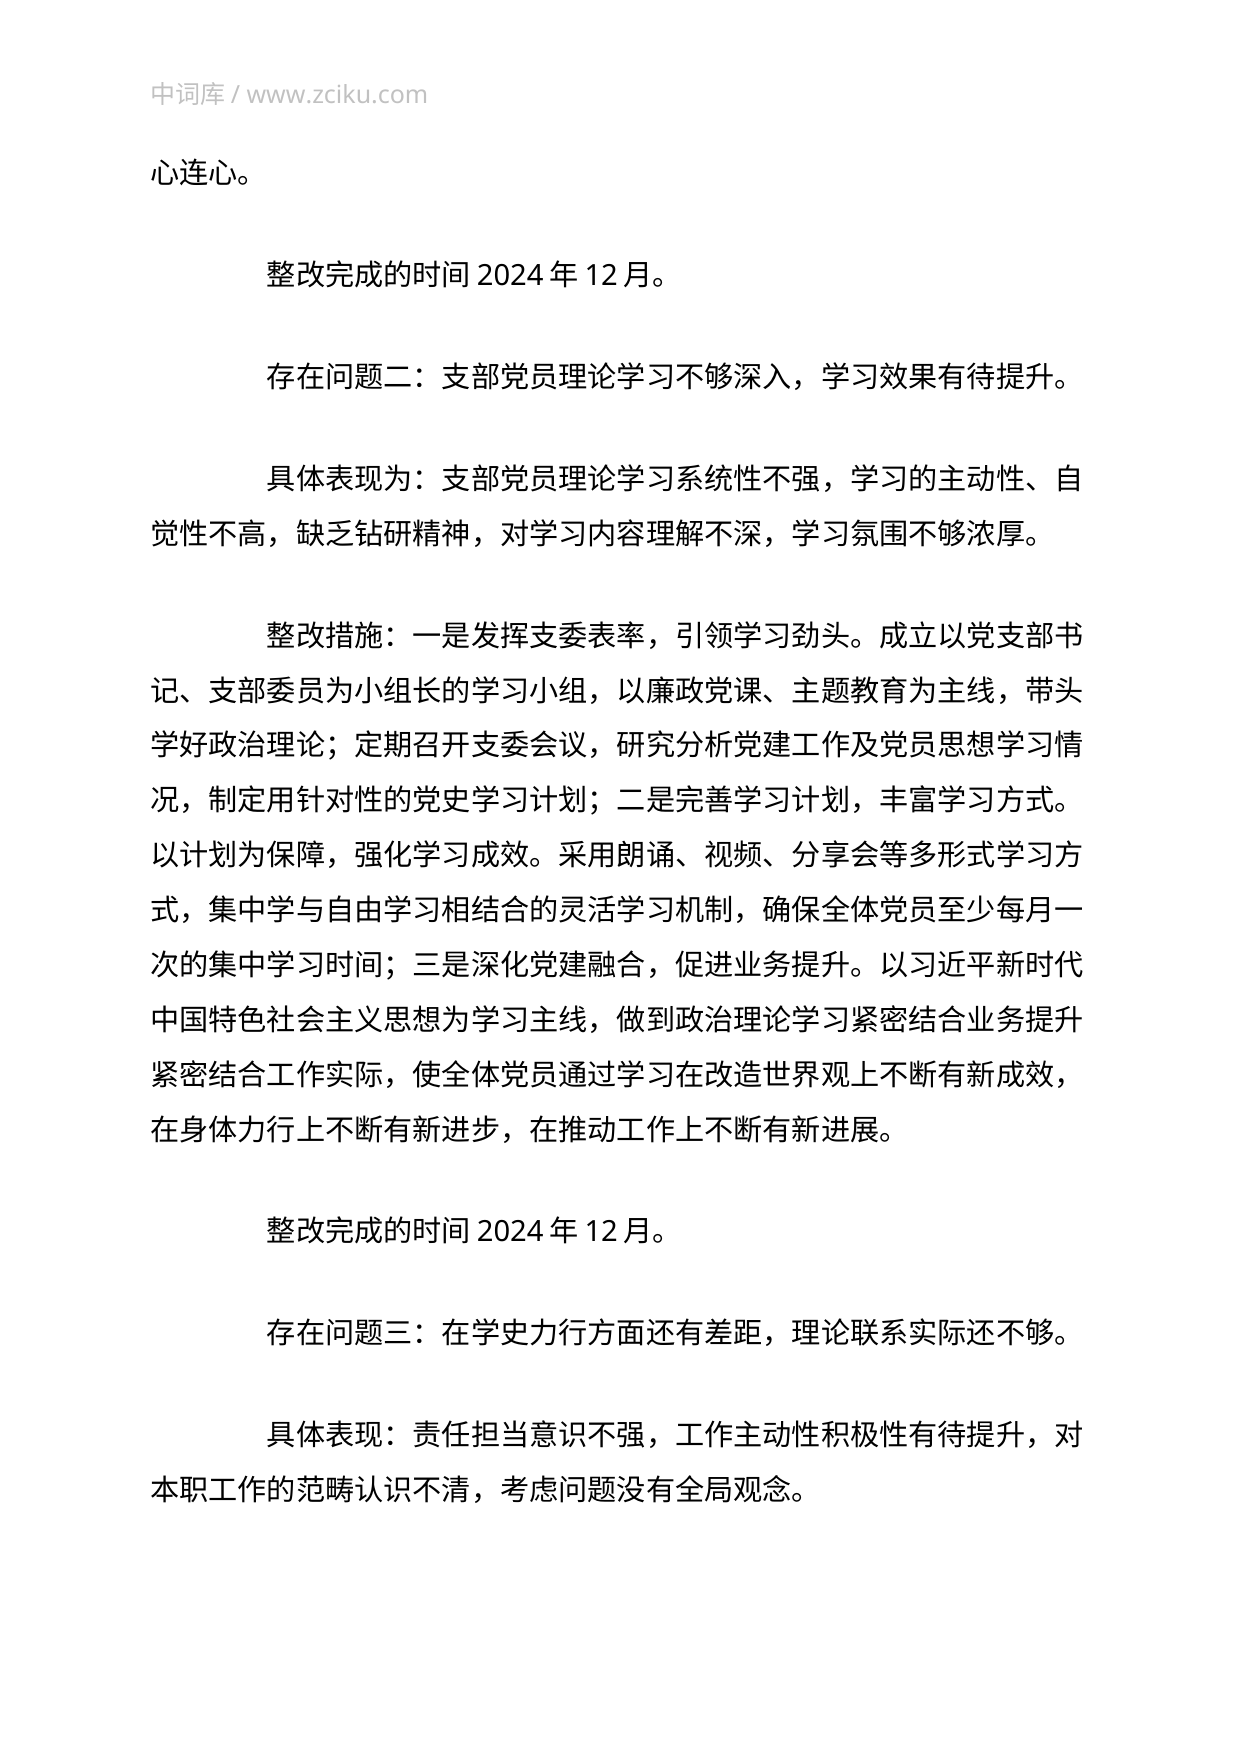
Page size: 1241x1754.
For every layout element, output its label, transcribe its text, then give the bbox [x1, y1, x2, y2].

text 具体表现为：支部党员理论学习系统性不强，学习的主动性、自觉性不高，缺乏钻研精神，对学习内容理解不深，学习氛围不够浓厚。 [150, 456, 1090, 553]
text 整改完成的时间2024年12月。 [150, 252, 1090, 294]
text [150, 150, 1090, 192]
text 整改措施：一是发挥支委表率，引领学习劲头。成立以党支部书记、支部委员为小组长的学习小组，以廉政党课、主题教育为主线，带头学好政治理论；定期召开支委会议，研究分析党建工作及党员思想学习情况，制定用针对性的党史学习计划；二是完善学习计划，丰富学习方式。以计划为保障，强化学习成效。采用朗诵、视频、分享会等多形式学习方式，集中学与自由学习相结合的灵活学习机制，确保全体党员至少每月一次的集中学习时间；三是深化党建融合，促进业务提升。以习近平新时代中国特色社会主义思想为学习主线，做到政治理论学习紧密结合业务提升紧密结合工作实际，使全体党员通过学习在改造世界观上不断有新成效，在身体力行上不断有新进步，在推动工作上不断有新进展。 [150, 612, 1090, 1148]
text 存在问题二：支部党员理论学习不够深入，学习效果有待提升。 [150, 354, 1090, 396]
text 整改完成的时间2024年12月。 [150, 1208, 1090, 1250]
text 具体表现：责任担当意识不强，工作主动性积极性有待提升，对本职工作的范畴认识不清，考虑问题没有全局观念。 [150, 1412, 1090, 1509]
text 存在问题三：在学史力行方面还有差距，理论联系实际还不够。 [150, 1310, 1090, 1352]
